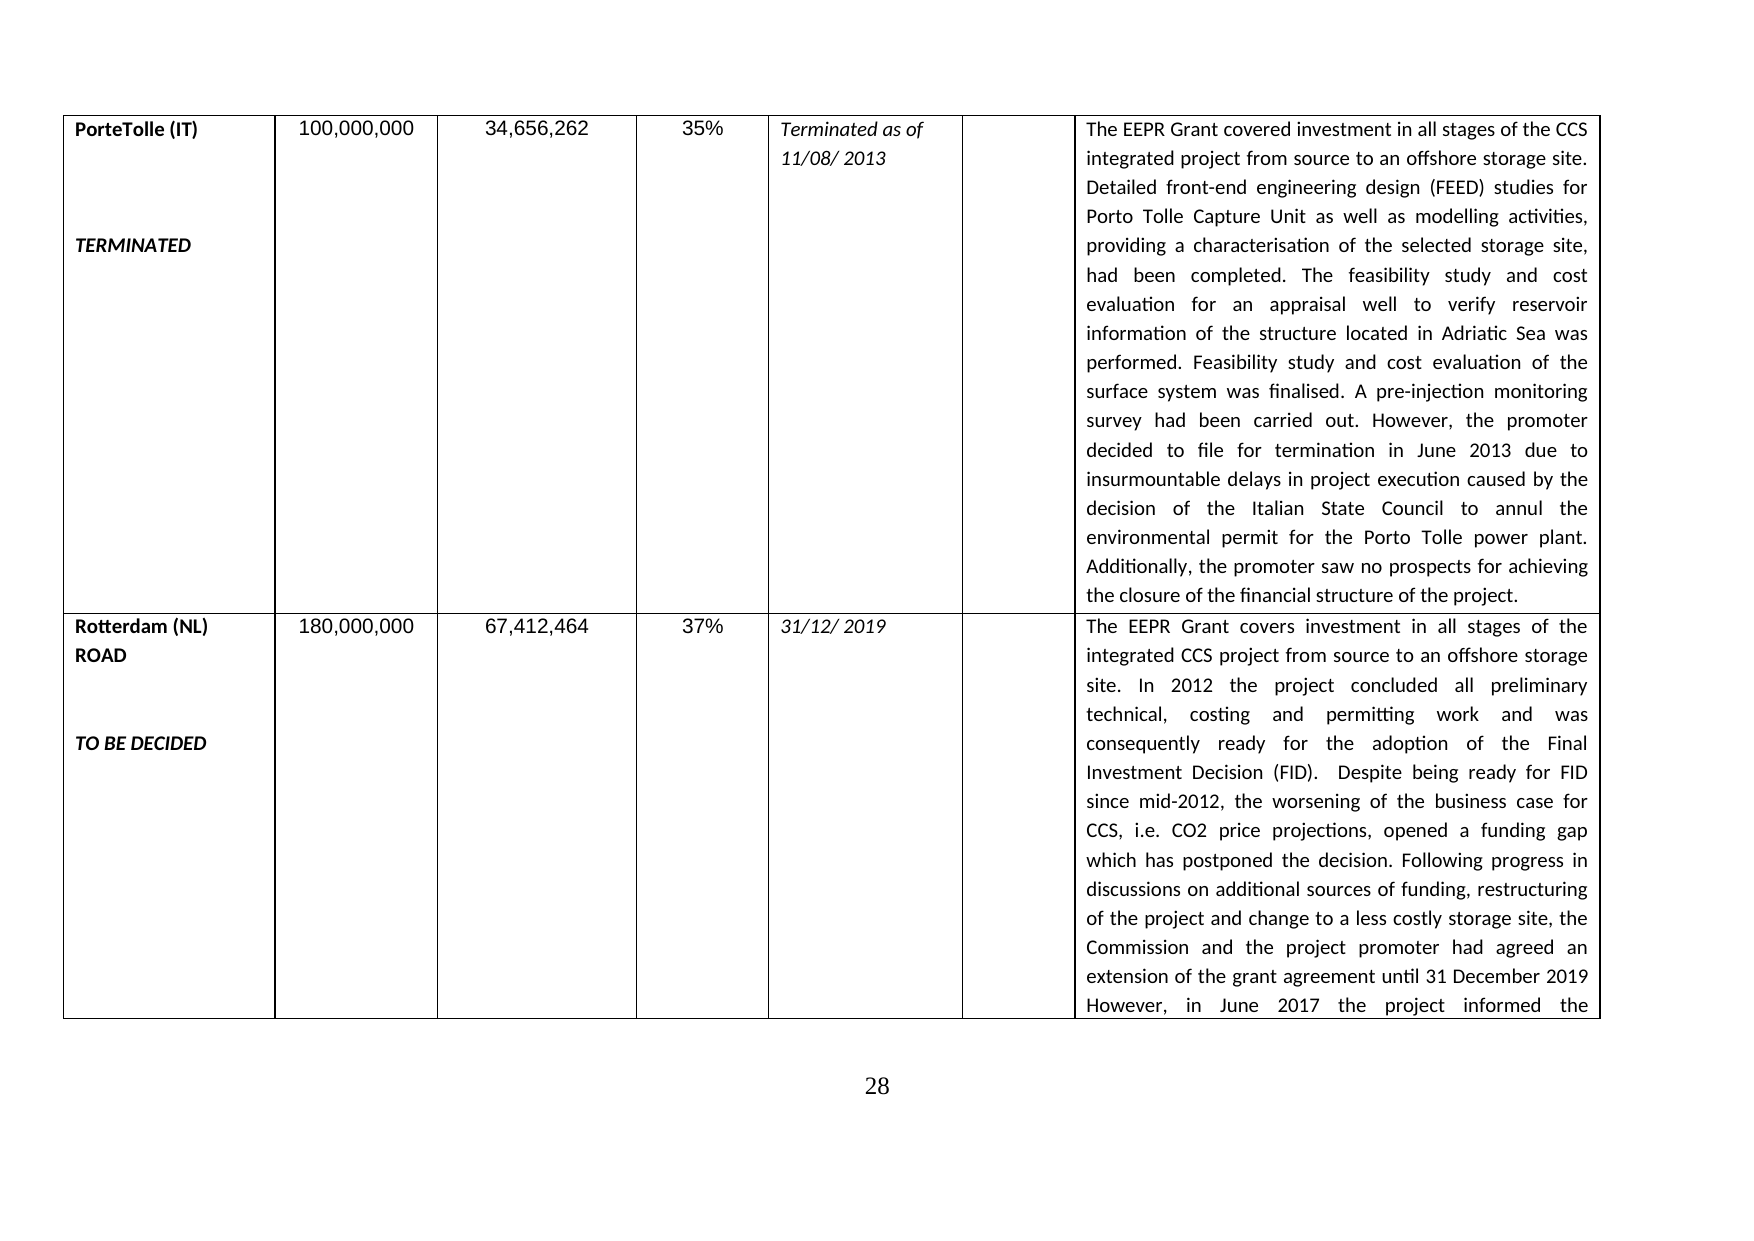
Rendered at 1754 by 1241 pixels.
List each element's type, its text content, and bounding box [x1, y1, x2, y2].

table_cell 37% [637, 614, 768, 1018]
table_cell [963, 614, 1074, 1018]
table_cell 180,000,000 [276, 614, 437, 1018]
table_cell [963, 116, 1074, 612]
table_cell The EEPR Grant covered investment in all stages of the CCS integrated project from source to an offshore storage site. Detailed front-end engineering design (FEED) studies for Porto Tolle Capture Unit as well as modelling activities, providing a characterisation of the selected storage site, had been completed. The feasibility study and cost evaluation for an appraisal well to verify reservoir information of the structure located in Adriatic Sea was performed. Feasibility study and cost evaluation of the surface system was finalised. A pre-injection monitoring survey had been carried out. However, the promoter decided to file for termination in June 2013 due to insurmountable delays in project execution caused by the decision of the Italian State Council to annul the environmental permit for the Porto Tolle power plant. Additionally, the promoter saw no prospects for achieving the closure of the financial structure of the project. [1076, 116, 1599, 612]
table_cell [1076, 614, 1599, 1018]
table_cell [64, 614, 274, 1018]
table_cell 100,000,000 [276, 116, 437, 612]
table_cell PorteTolle (IT) TERMINATED [64, 116, 274, 612]
table_cell Terminated as of 11/08/ 2013 [769, 116, 962, 612]
table_cell 35% [637, 116, 768, 612]
table_cell 67,412,464 [438, 614, 636, 1018]
table_cell 31/12/ 2019 [769, 614, 962, 1018]
table_cell 34,656,262 [438, 116, 636, 612]
